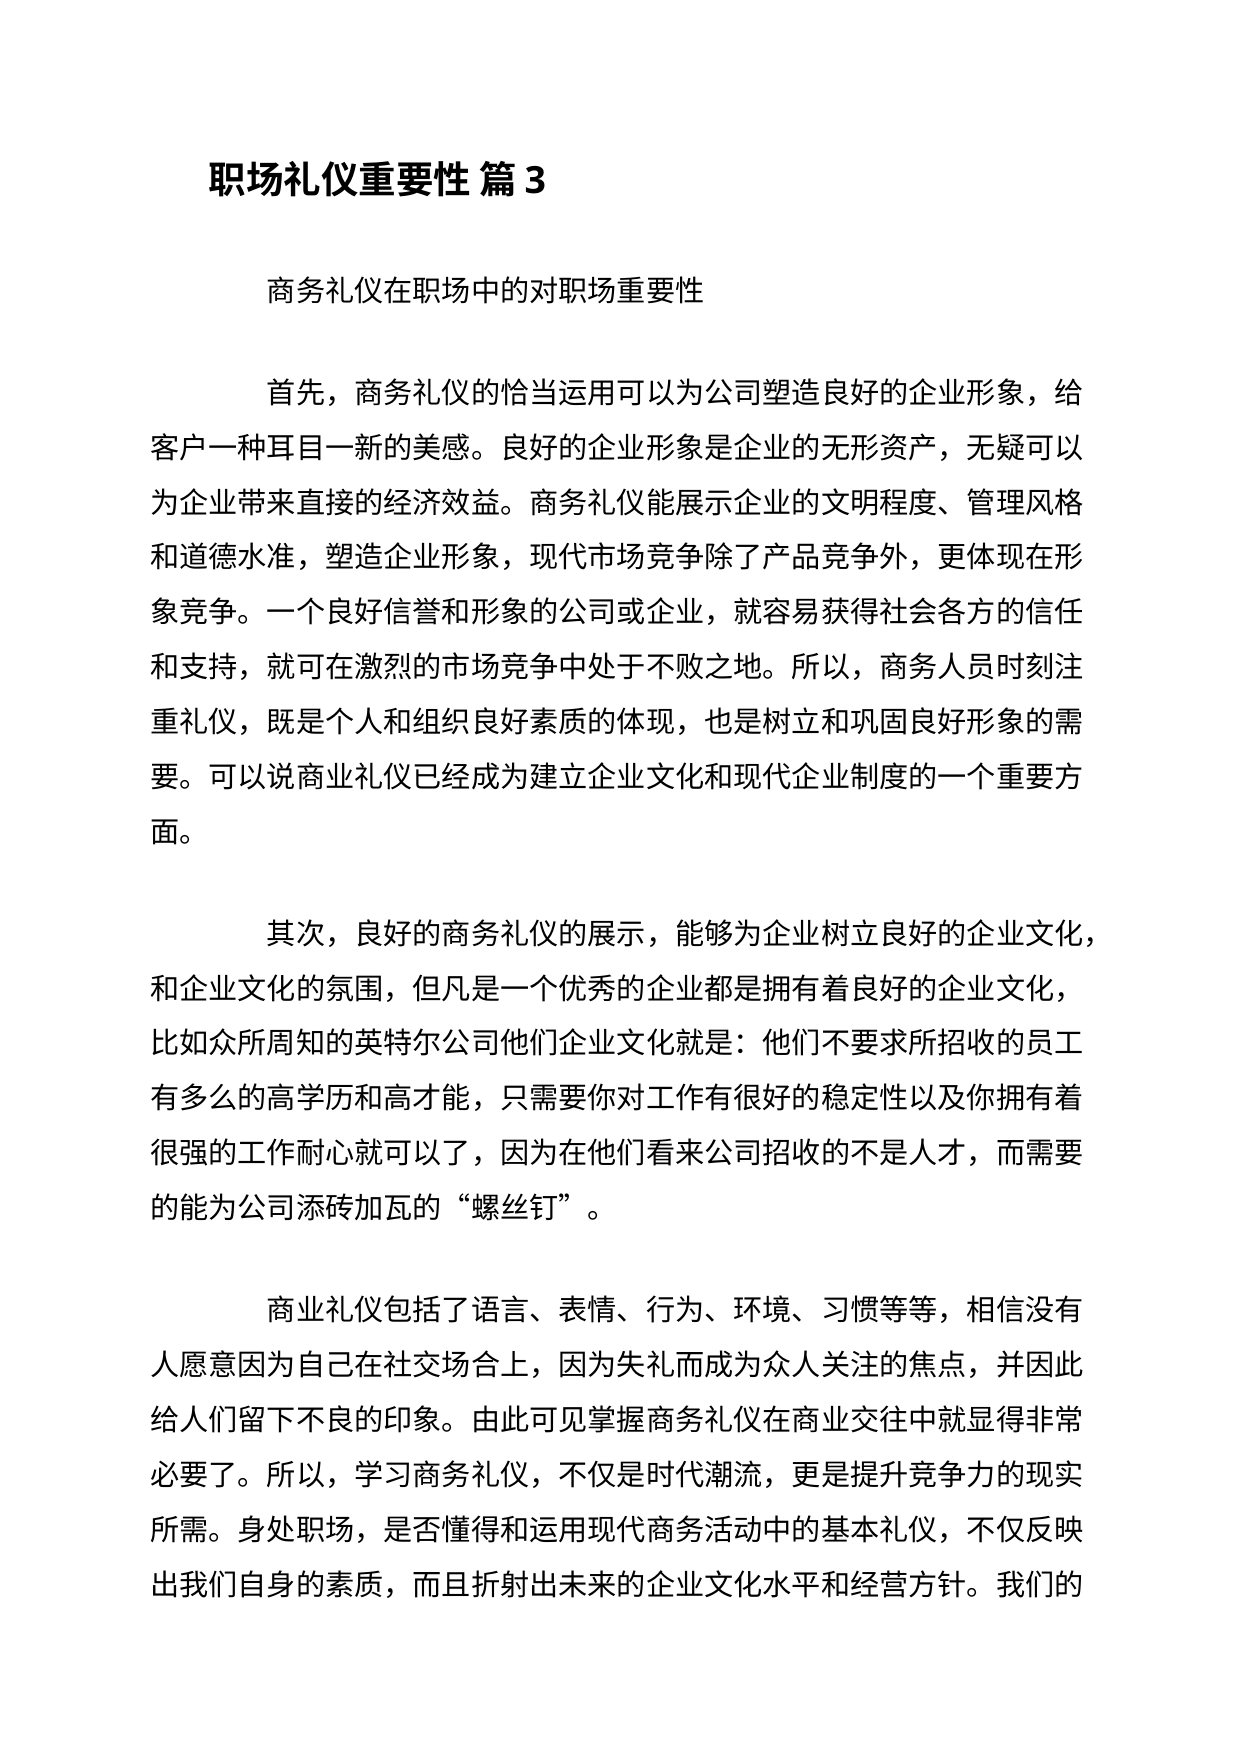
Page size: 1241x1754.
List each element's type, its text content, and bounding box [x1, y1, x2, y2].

text 商务礼仪在职场中的对职场重要性 [150, 268, 1090, 310]
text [150, 1287, 1090, 1603]
text 其次，良好的商务礼仪的展示，能够为企业树立良好的企业文化，和企业文化的氛围，但凡是一个优秀的企业都是拥有着良好的企业文化，比如众所周知的英特尔公司他们企业文化就是：他们不要求所招收的员工有多么的高学历和高才能，只需要你对工作有很好的稳定性以及你拥有着很强的工作耐心就可以了，因为在他们看来公司招收的不是人才，而需要的能为公司添砖加瓦的“螺丝钉”。 [150, 910, 1090, 1227]
text 职场礼仪重要性 篇3 [150, 150, 1090, 204]
text 首先，商务礼仪的恰当运用可以为公司塑造良好的企业形象，给客户一种耳目一新的美感。良好的企业形象是企业的无形资产，无疑可以为企业带来直接的经济效益。商务礼仪能展示企业的文明程度、管理风格和道德水准，塑造企业形象，现代市场竞争除了产品竞争外，更体现在形象竞争。一个良好信誉和形象的公司或企业，就容易获得社会各方的信任和支持，就可在激烈的市场竞争中处于不败之地。所以，商务人员时刻注重礼仪，既是个人和组织良好素质的体现，也是树立和巩固良好形象的需要。可以说商业礼仪已经成为建立企业文化和现代企业制度的一个重要方面。 [150, 369, 1090, 851]
